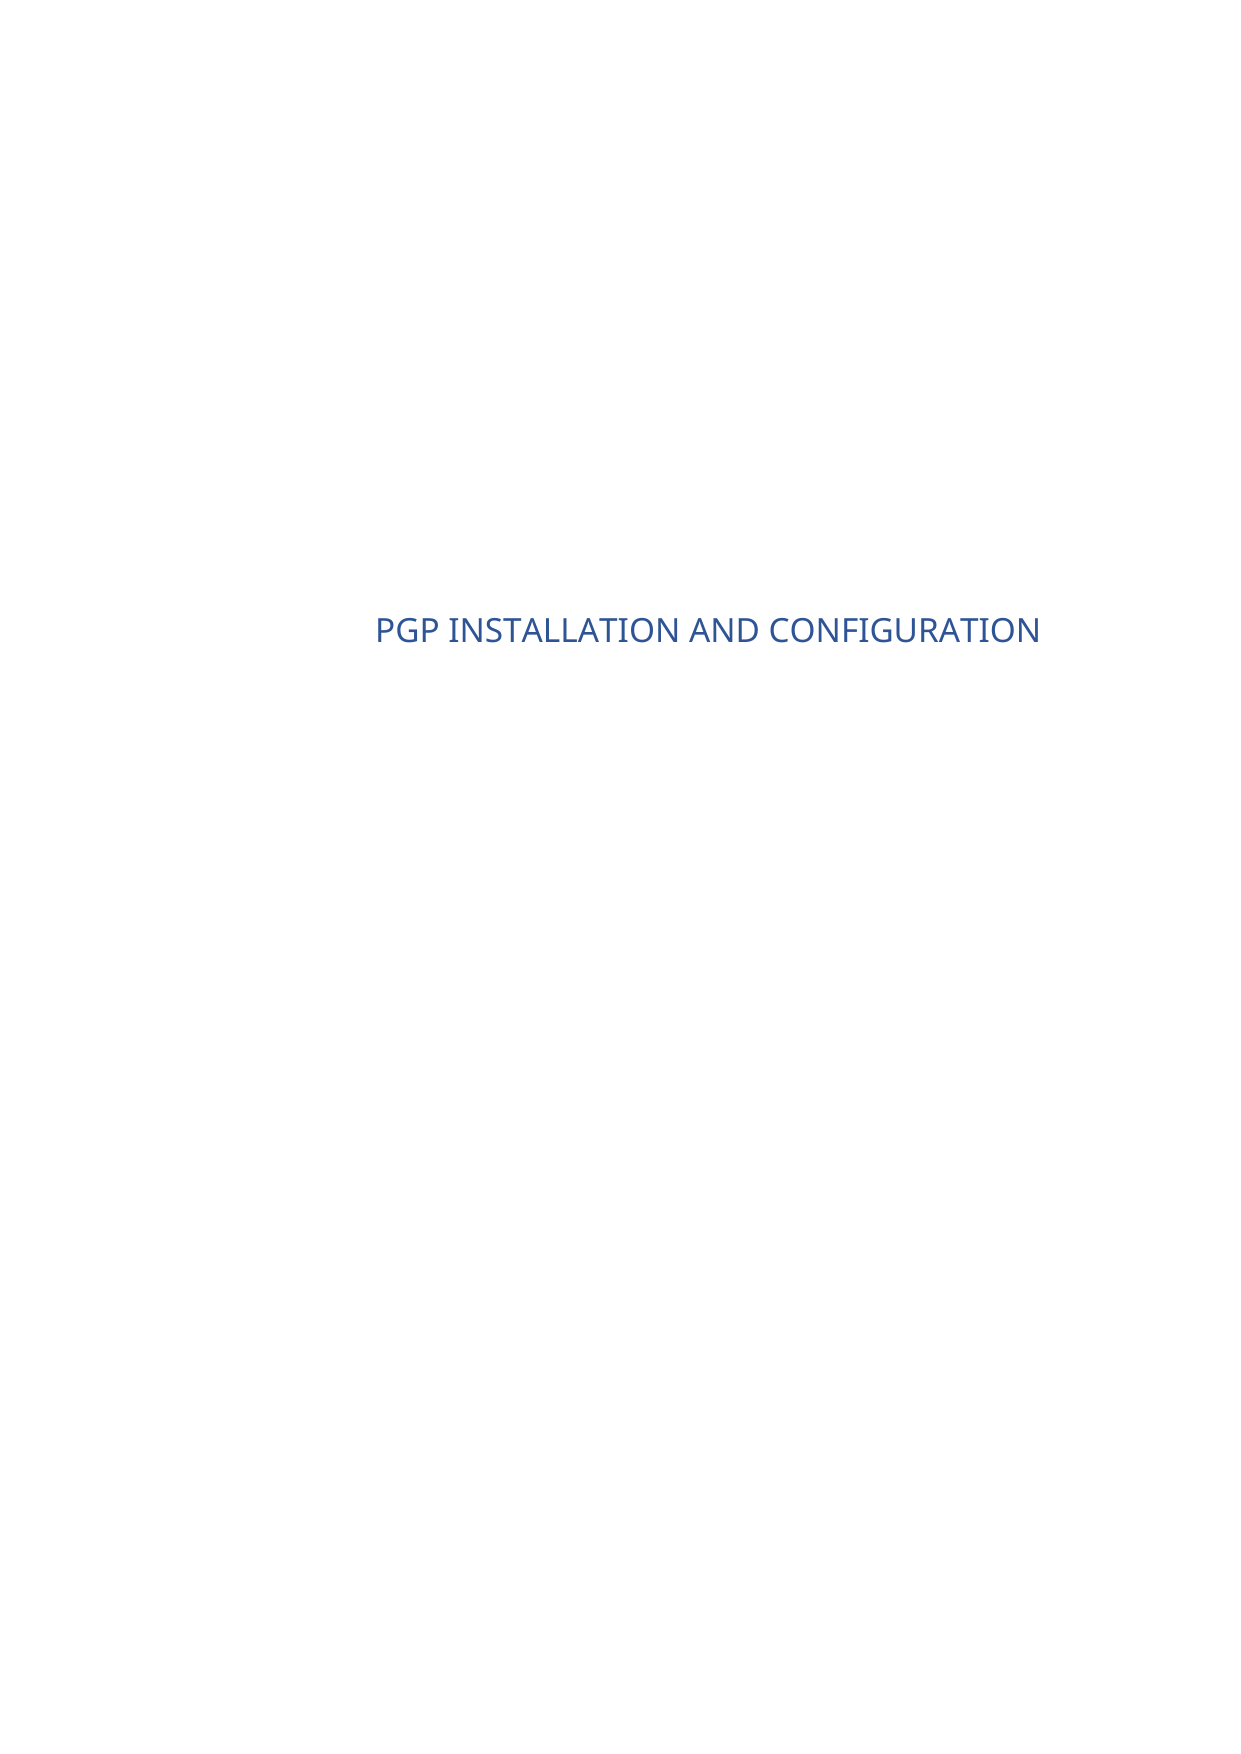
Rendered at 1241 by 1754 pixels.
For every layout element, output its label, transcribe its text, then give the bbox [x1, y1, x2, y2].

subtitle PGP INSTALLATION AND CONFIGURATION [300, 607, 1090, 653]
